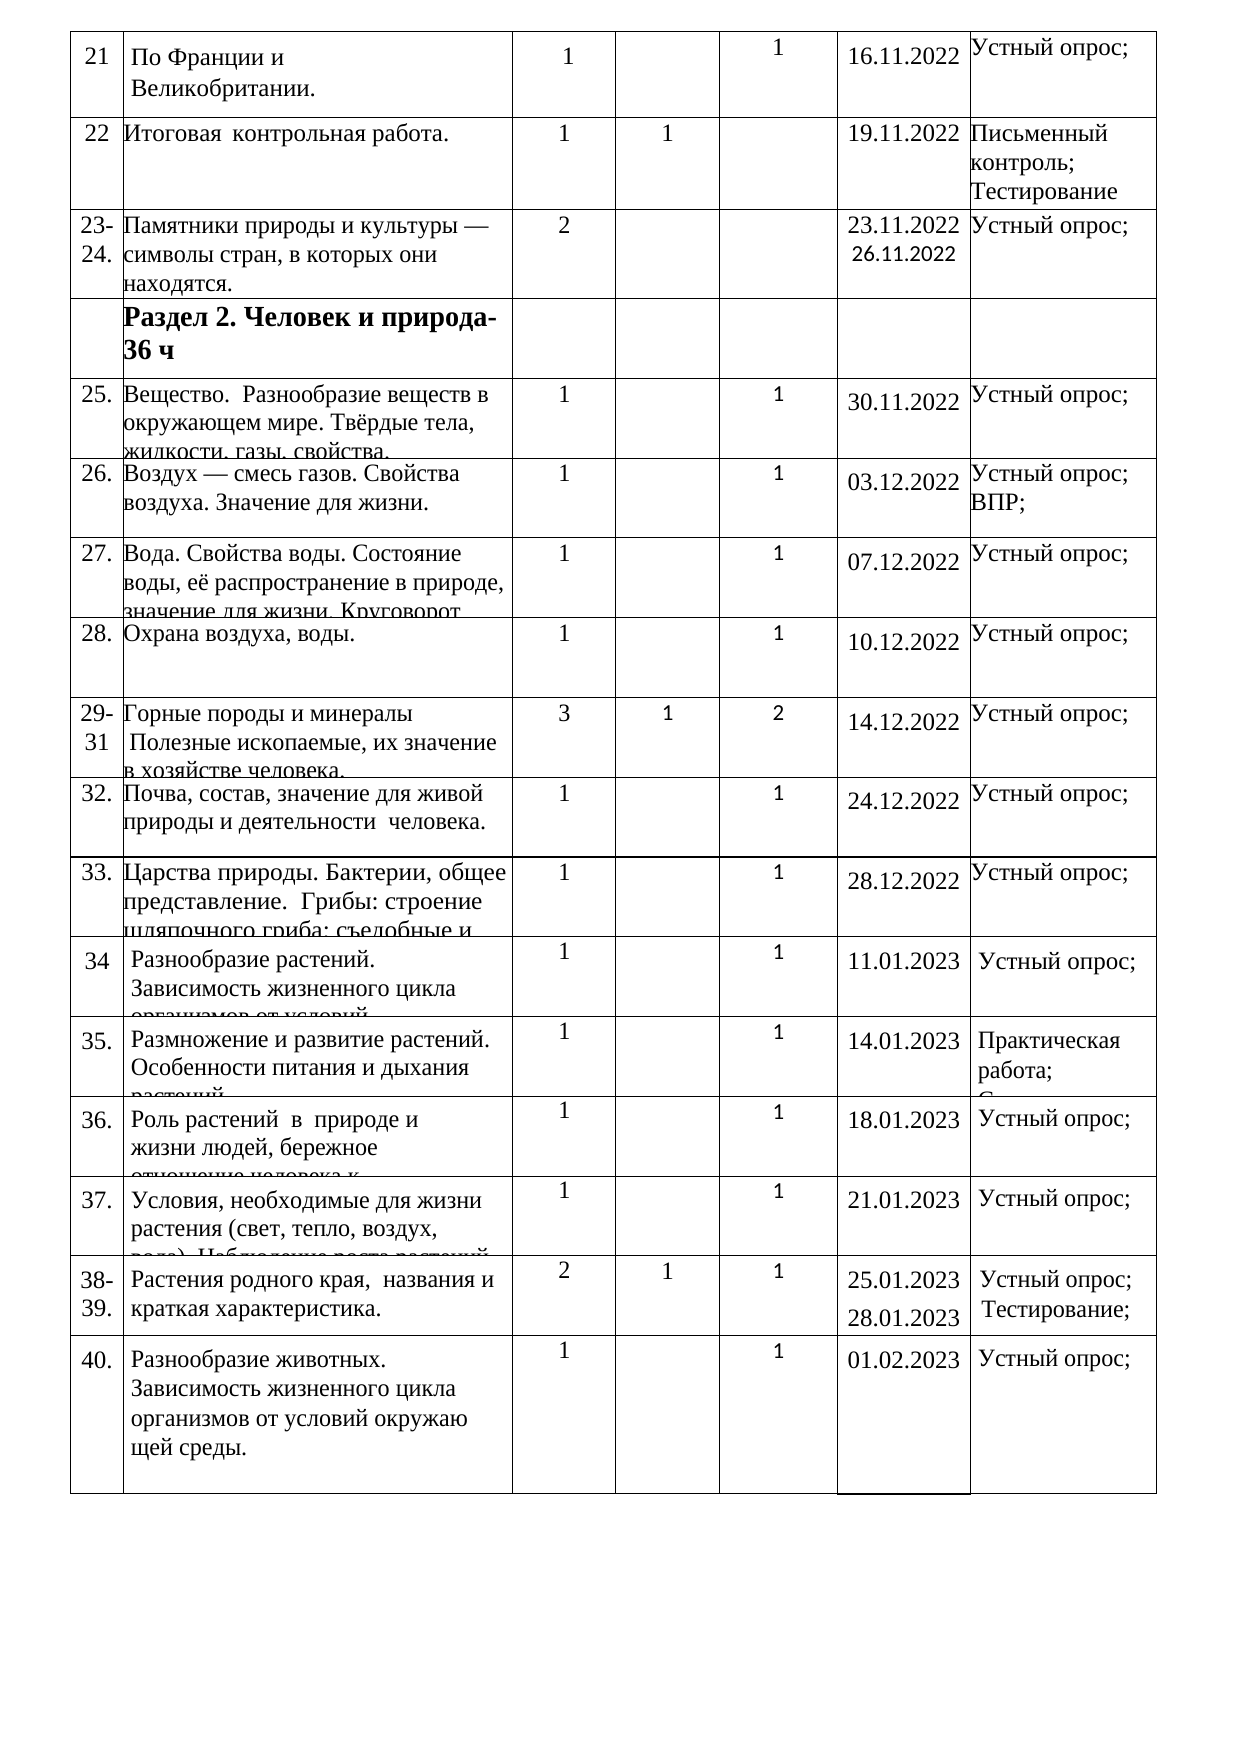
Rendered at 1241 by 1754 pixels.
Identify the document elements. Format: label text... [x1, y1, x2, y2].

table_cell [616, 937, 719, 1016]
table_cell [513, 299, 615, 378]
table_cell Устный опрос; [971, 210, 1156, 298]
table_cell Письменный контроль; Тестирование [971, 118, 1156, 209]
table_cell 1 [720, 1256, 837, 1335]
table_cell Размножение и развитие растений. Особенности питания и дыхания растений. [124, 1017, 512, 1096]
table_cell 40. [71, 1336, 123, 1493]
table_cell 1 [616, 1256, 719, 1335]
table_cell Устный опрос; [971, 1097, 1156, 1176]
table_cell [971, 299, 1156, 378]
table_cell [616, 1097, 719, 1176]
table_cell Устный опрос; [971, 858, 1156, 936]
table_cell [616, 379, 719, 457]
table_cell 14.12.2022 17.12.2022 21.12.2022 [838, 698, 970, 777]
table_cell 22 [71, 118, 123, 209]
table_cell Воздух — смесь газов. Свойства воздуха. Значение для жизни. [124, 459, 512, 537]
table_cell 1 [720, 1336, 837, 1493]
table_cell 21.01.2023 [838, 1177, 970, 1255]
table_cell 18.01.2023 [838, 1097, 970, 1176]
table_cell 1 [513, 118, 615, 209]
table_cell 27. [71, 538, 123, 617]
table_cell 11.01.2023 [838, 937, 970, 1016]
table_cell 33. [71, 858, 123, 936]
table_cell 2 [513, 210, 615, 298]
table_cell 1 [513, 778, 615, 856]
table_cell 34 [71, 937, 123, 1016]
table_cell [616, 32, 719, 117]
table_cell [838, 299, 970, 378]
table_cell Царства природы. Бактерии, общее представление. Грибы: строение шляпочного гриба; съедобные и несъедобные грибы. [124, 858, 512, 936]
table_cell 25. [71, 379, 123, 457]
table_cell 21 [71, 32, 123, 117]
table_cell 1 [720, 459, 837, 537]
table_cell 26. [71, 459, 123, 537]
table_cell 25.01.2023 28.01.2023 [838, 1256, 970, 1335]
table_cell 1 [513, 379, 615, 457]
table_cell 23.11.2022 26.11.2022 [838, 210, 970, 298]
table_cell Устный опрос; Тестирование; [971, 1256, 1156, 1335]
table_cell Устный опрос; [971, 937, 1156, 1016]
table_cell 2 [513, 1256, 615, 1335]
table_cell 1 [720, 538, 837, 617]
table_cell 3 [513, 698, 615, 777]
table_cell [616, 299, 719, 378]
table_cell [720, 118, 837, 209]
table_cell Итоговая контрольная работа. [124, 118, 512, 209]
table_cell 16.11.2022 [838, 32, 970, 117]
table_cell Устный опрос; [971, 1336, 1156, 1493]
table_cell 03.12.2022 [838, 459, 970, 537]
table_cell 1 [513, 1017, 615, 1096]
table_cell 14.01.2023 [838, 1017, 970, 1096]
table_cell 1 [720, 778, 837, 856]
table_cell 1 [616, 118, 719, 209]
table_cell 1 [513, 858, 615, 936]
table_cell Устный опрос; [971, 698, 1156, 777]
table_cell Охрана воздуха, воды. [124, 618, 512, 697]
table_cell 28. [71, 618, 123, 697]
table_cell [616, 858, 719, 936]
table_cell [616, 210, 719, 298]
table_cell 1 [720, 858, 837, 936]
table_cell [720, 210, 837, 298]
table_cell 01.02.2023 [838, 1336, 970, 1493]
table_cell 10.12.2022 [838, 618, 970, 697]
table_cell 38-39. [71, 1256, 123, 1335]
table_cell Горные породы и минералы Полезные ископаемые, их значение в хозяйстве человека. Полезные ископаемые родного края. [124, 698, 512, 777]
table_cell Вода. Свойства воды. Состояние воды, её распространение в природе, значение для жизни. Круговорот воды в природе. [124, 538, 512, 617]
table_cell Вещество. Разнообразие веществ в окружающем мире. Твёрдые тела, жидкости, газы, свойства. [124, 379, 512, 457]
table_cell 1 [513, 618, 615, 697]
table_cell 37. [71, 1177, 123, 1255]
table_cell 1 [513, 1336, 615, 1493]
table_cell Памятники природы и культуры — символы стран, в которых они находятся. [124, 210, 512, 298]
table_cell Устный опрос; [971, 538, 1156, 617]
table_cell [71, 299, 123, 378]
table_cell 29-31 [71, 698, 123, 777]
table_cell 1 [720, 1017, 837, 1096]
table_cell Растения родного края, названия и краткая характеристика. Охрана растений. [124, 1256, 512, 1335]
table_cell 1 [720, 1097, 837, 1176]
table_cell 30.11.2022 [838, 379, 970, 457]
table_cell По Франции и Великобритании. [124, 32, 512, 117]
table_cell 35. [71, 1017, 123, 1096]
table_cell Условия, необходимые для жизни растения (свет, тепло, воздух, вода). Наблюдение роста растений, фиксация изменений. [124, 1177, 512, 1255]
table_cell 1 [720, 618, 837, 697]
table_cell Роль растений в природе и жизни людей, бережное отношение человека к растениям. [124, 1097, 512, 1176]
table_cell 1 [513, 459, 615, 537]
table_cell Устный опрос; [971, 618, 1156, 697]
table_cell Устный опрос; [971, 778, 1156, 856]
table_cell 32. [71, 778, 123, 856]
table_cell 19.11.2022 [838, 118, 970, 209]
table_cell 28.12.2022 [838, 858, 970, 936]
table_cell 1 [513, 1097, 615, 1176]
table_cell Разнообразие растений. Зависимость жизненного цикла организмов от условий окружающей среды. [124, 937, 512, 1016]
table_cell Устный опрос; ВПР; [971, 459, 1156, 537]
table_cell 1 [513, 937, 615, 1016]
table_cell 2 [720, 698, 837, 777]
table_cell Устный опрос; [971, 1177, 1156, 1255]
table_cell [616, 1336, 719, 1493]
table_cell Устный опрос; [971, 379, 1156, 457]
table_cell 24.12.2022 [838, 778, 970, 856]
table_cell 1 [616, 698, 719, 777]
table_cell 1 [720, 937, 837, 1016]
table_cell 1 [513, 32, 615, 117]
table_cell Устный опрос; [971, 32, 1156, 117]
table_cell 1 [720, 379, 837, 457]
table_cell Раздел 2. Человек и природа-36 ч [124, 299, 512, 378]
table_cell [720, 299, 837, 378]
table_cell [616, 459, 719, 537]
table_cell 1 [513, 1177, 615, 1255]
table_cell Разнообразие животных. Зависимость жизненного цикла организмов от условий окружаю щей среды. [124, 1336, 512, 1493]
table_cell Практическая работа; Самооценка с использованием«Оценочного листа»; [971, 1017, 1156, 1096]
table_cell 1 [720, 32, 837, 117]
table_cell 23-24. [71, 210, 123, 298]
table_cell [616, 778, 719, 856]
table_cell 1 [513, 538, 615, 617]
table_cell Почва, состав, значение для живой природы и деятельности человека. [124, 778, 512, 856]
table_cell [616, 1017, 719, 1096]
table_cell 07.12.2022 [838, 538, 970, 617]
table_cell [616, 1177, 719, 1255]
table_cell 36. [71, 1097, 123, 1176]
table_cell [616, 618, 719, 697]
table_cell [616, 538, 719, 617]
table_cell 1 [720, 1177, 837, 1255]
